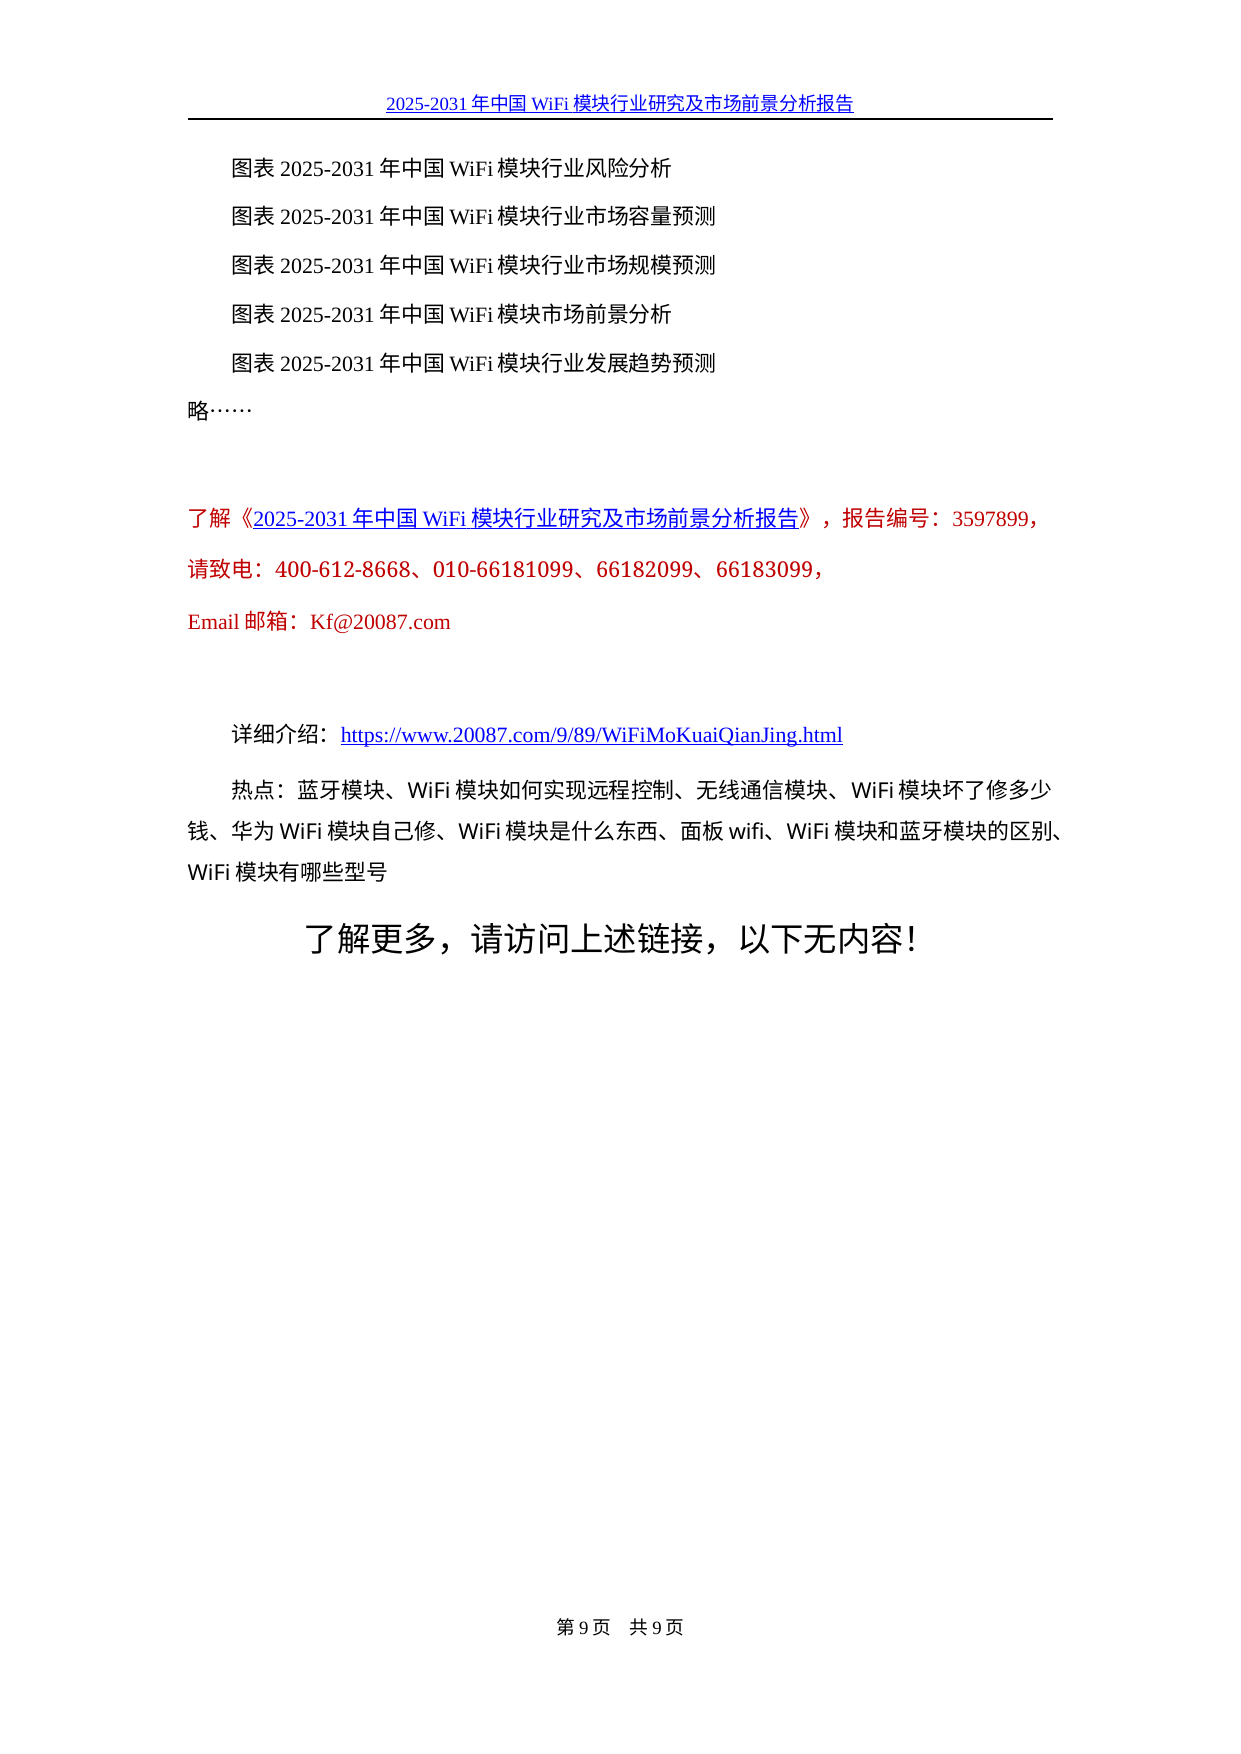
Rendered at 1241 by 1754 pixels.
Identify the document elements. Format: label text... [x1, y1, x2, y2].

text 详细介绍：https://www.20087.com/9/89/WiFiMoKuaiQianJing.html [187, 716, 1053, 749]
text 了解《2025-2031年中国WiFi模块行业研究及市场前景分析报告》，报告编号：3597899， [187, 500, 1053, 533]
title 了解更多，请访问上述链接，以下无内容！ [187, 904, 1053, 969]
text 热点：蓝牙模块、WiFi模块如何实现远程控制、无线通信模块、WiFi模块坏了修多少钱、华为WiFi模块自己修、WiFi模块是什么东西、面板wifi、WiFi模块和蓝牙模块的区别、WiFi模块有哪些型号 [187, 773, 1053, 887]
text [187, 150, 1053, 426]
text 请致电：400-612-8668、010-66181099、66182099、66183099， [187, 552, 1053, 584]
text Email邮箱：Kf@20087.com [187, 603, 1053, 636]
